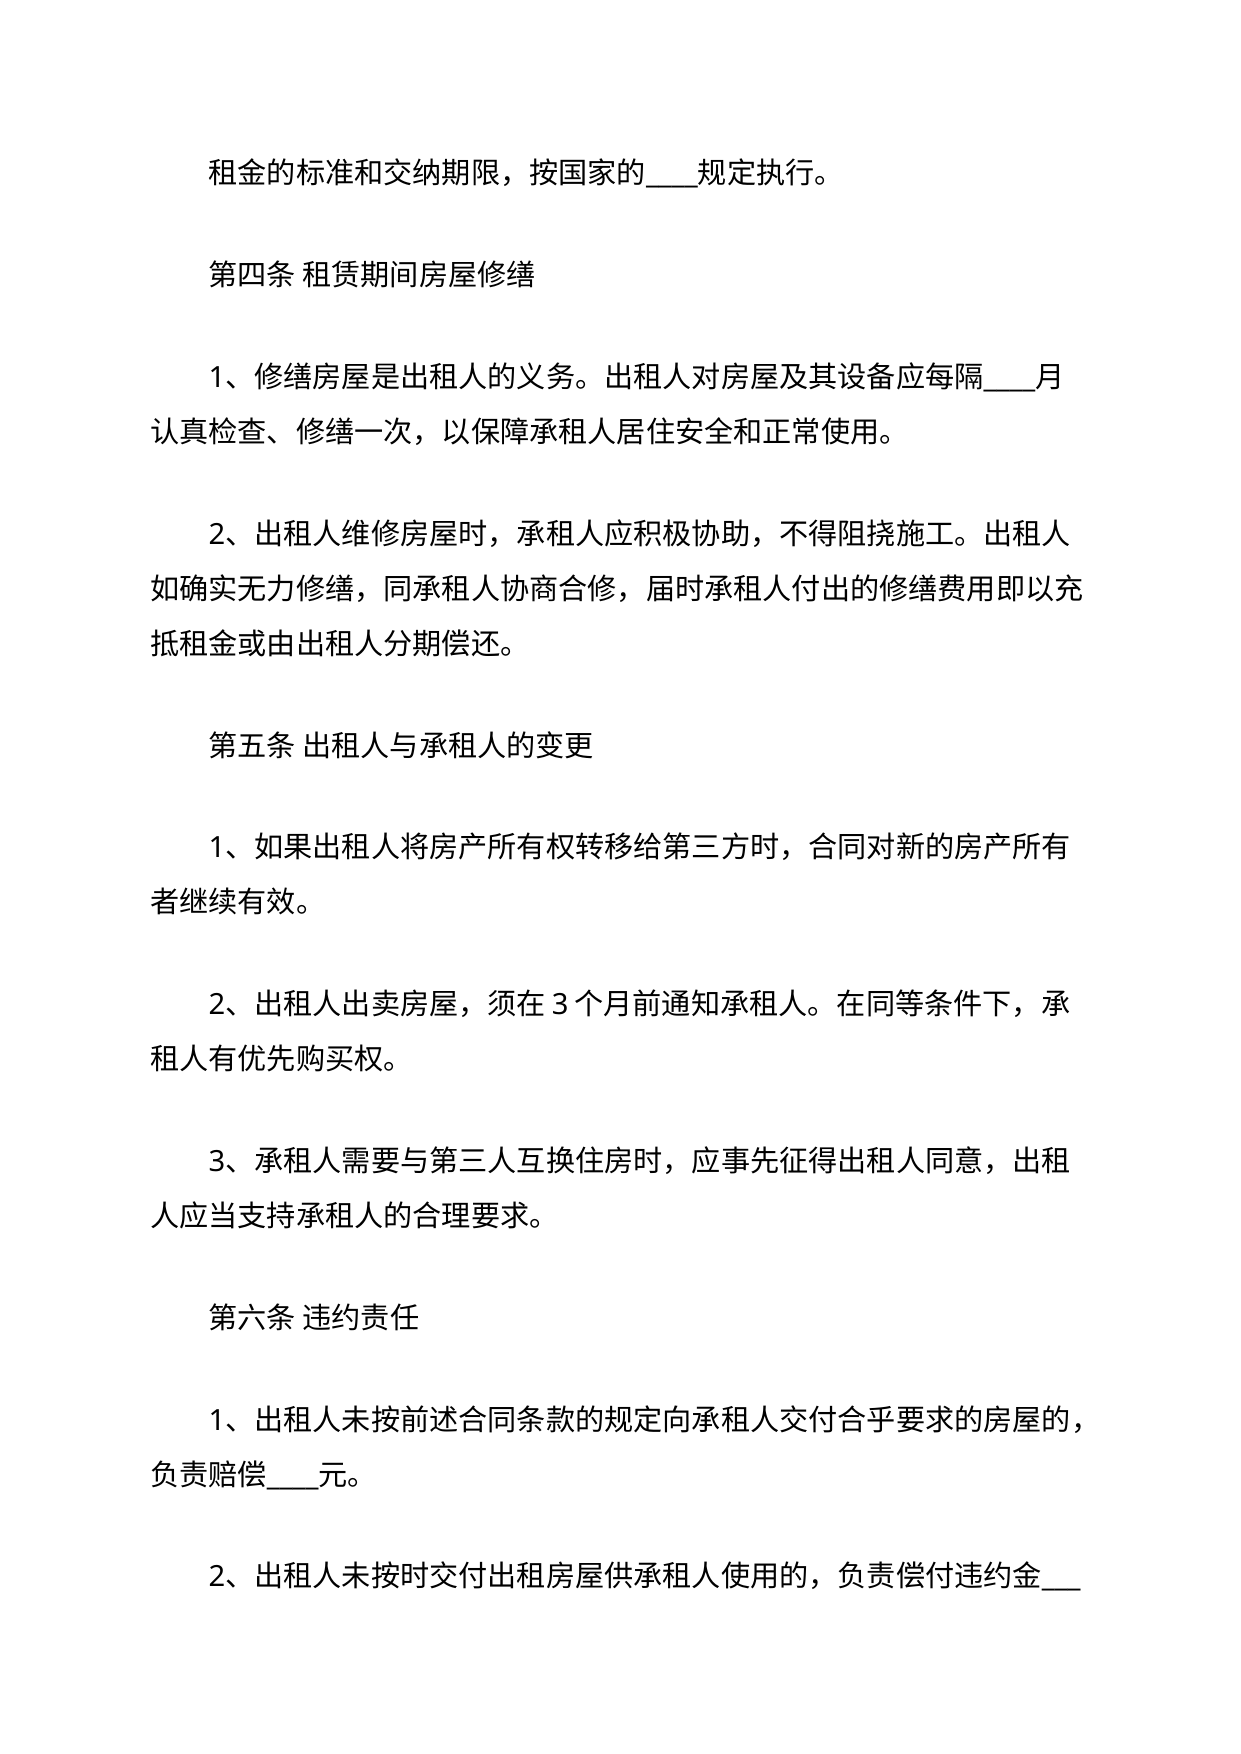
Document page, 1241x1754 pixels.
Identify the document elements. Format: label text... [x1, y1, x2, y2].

text 1、修缮房屋是出租人的义务。出租人对房屋及其设备应每隔____月认真检查、修缮一次，以保障承租人居住安全和正常使用。 [150, 354, 1090, 451]
text 3、承租人需要与第三人互换住房时，应事先征得出租人同意，出租人应当支持承租人的合理要求。 [150, 1137, 1090, 1235]
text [150, 1553, 1090, 1595]
text 2、出租人维修房屋时，承租人应积极协助，不得阻挠施工。出租人如确实无力修缮，同承租人协商合修，届时承租人付出的修缮费用即以充抵租金或由出租人分期偿还。 [150, 511, 1090, 663]
text 租金的标准和交纳期限，按国家的____规定执行。 [150, 150, 1090, 192]
text 2、出租人出卖房屋，须在3个月前通知承租人。在同等条件下，承租人有优先购买权。 [150, 981, 1090, 1078]
text 第四条 租赁期间房屋修缮 [150, 252, 1090, 294]
text 1、如果出租人将房产所有权转移给第三方时，合同对新的房产所有者继续有效。 [150, 824, 1090, 921]
text 第六条 违约责任 [150, 1294, 1090, 1337]
text 1、出租人未按前述合同条款的规定向承租人交付合乎要求的房屋的，负责赔偿____元。 [150, 1396, 1090, 1493]
text 第五条 出租人与承租人的变更 [150, 722, 1090, 764]
